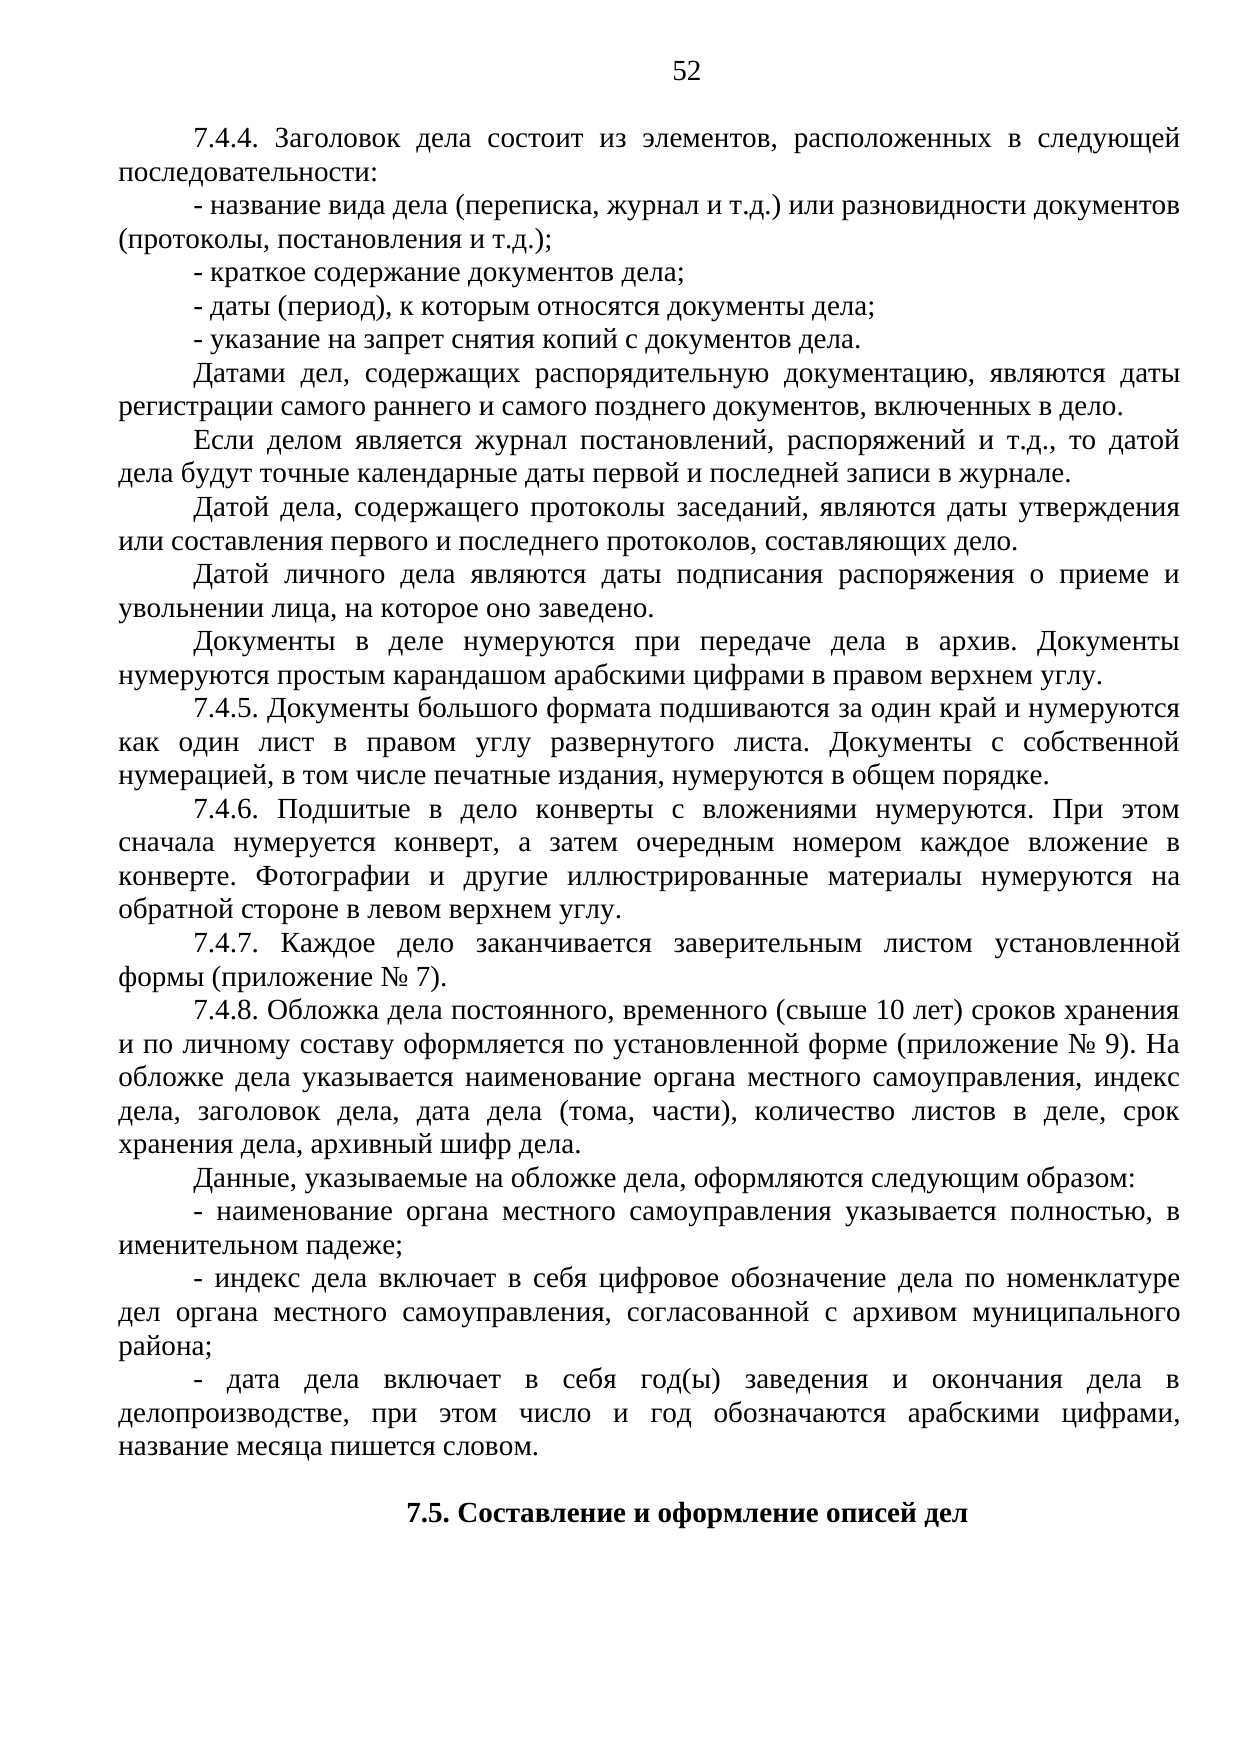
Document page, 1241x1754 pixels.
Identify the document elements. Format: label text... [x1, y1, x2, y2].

text - дата дела включает в себя год(ы) заведения и окончания дела в делопроизводстве, при этом число и год обозначаются арабскими цифрами, название месяца пишется словом. [118, 1361, 1181, 1462]
text - индекс дела включает в себя цифровое обозначение дела по номенклатуре дел органа местного самоуправления, согласованной с архивом муниципального района; [118, 1261, 1181, 1361]
text 7.4.6. Подшитые в дело конверты с вложениями нумеруются. При этом сначала нумеруется конверт, а затем очередным номером каждое вложение в конверте. Фотографии и другие иллюстрированные материалы нумеруются на обратной стороне в левом верхнем углу. [118, 791, 1181, 925]
text 7.4.7. Каждое дело заканчивается заверительным листом установленной формы (приложение № 7). [118, 925, 1181, 992]
text - даты (период), к которым относятся документы дела; [118, 288, 1181, 321]
text Датой личного дела являются даты подписания распоряжения о приеме и увольнении лица, на которое оно заведено. [118, 556, 1181, 623]
text Если делом является журнал постановлений, распоряжений и т.д., то датой дела будут точные календарные даты первой и последней записи в журнале. [118, 422, 1181, 489]
text - указание на запрет снятия копий с документов дела. [118, 321, 1181, 355]
text - наименование органа местного самоуправления указывается полностью, в именительном падеже; [118, 1193, 1181, 1261]
text Датой дела, содержащего протоколы заседаний, являются даты утверждения или составления первого и последнего протоколов, составляющих дело. [118, 489, 1181, 556]
text - краткое содержание документов дела; [118, 254, 1181, 288]
text 7.4.5. Документы большого формата подшиваются за один край и нумеруются как один лист в правом углу развернутого листа. Документы с собственной нумерацией, в том числе печатные издания, нумеруются в общем порядке. [118, 690, 1181, 791]
text Документы в деле нумеруются при передаче дела в архив. Документы нумеруются простым карандашом арабскими цифрами в правом верхнем углу. [118, 623, 1181, 690]
text Датами дел, содержащих распорядительную документацию, являются даты регистрации самого раннего и самого позднего документов, включенных в дело. [118, 355, 1181, 422]
text - название вида дела (переписка, журнал и т.д.) или разновидности документов (протоколы, постановления и т.д.); [118, 187, 1181, 254]
text 7.5. Составление и оформление описей дел [118, 1495, 1181, 1529]
text 7.4.8. Обложка дела постоянного, временного (свыше 10 лет) сроков хранения и по личному составу оформляется по установленной форме (приложение № 9). На обложке дела указывается наименование органа местного самоуправления, индекс дела, заголовок дела, дата дела (тома, части), количество листов в деле, срок хранения дела, архивный шифр дела. [118, 992, 1181, 1160]
text 7.4.4. Заголовок дела состоит из элементов, расположенных в следующей последовательности: [118, 120, 1181, 187]
text Данные, указываемые на обложке дела, оформляются следующим образом: [118, 1160, 1181, 1193]
